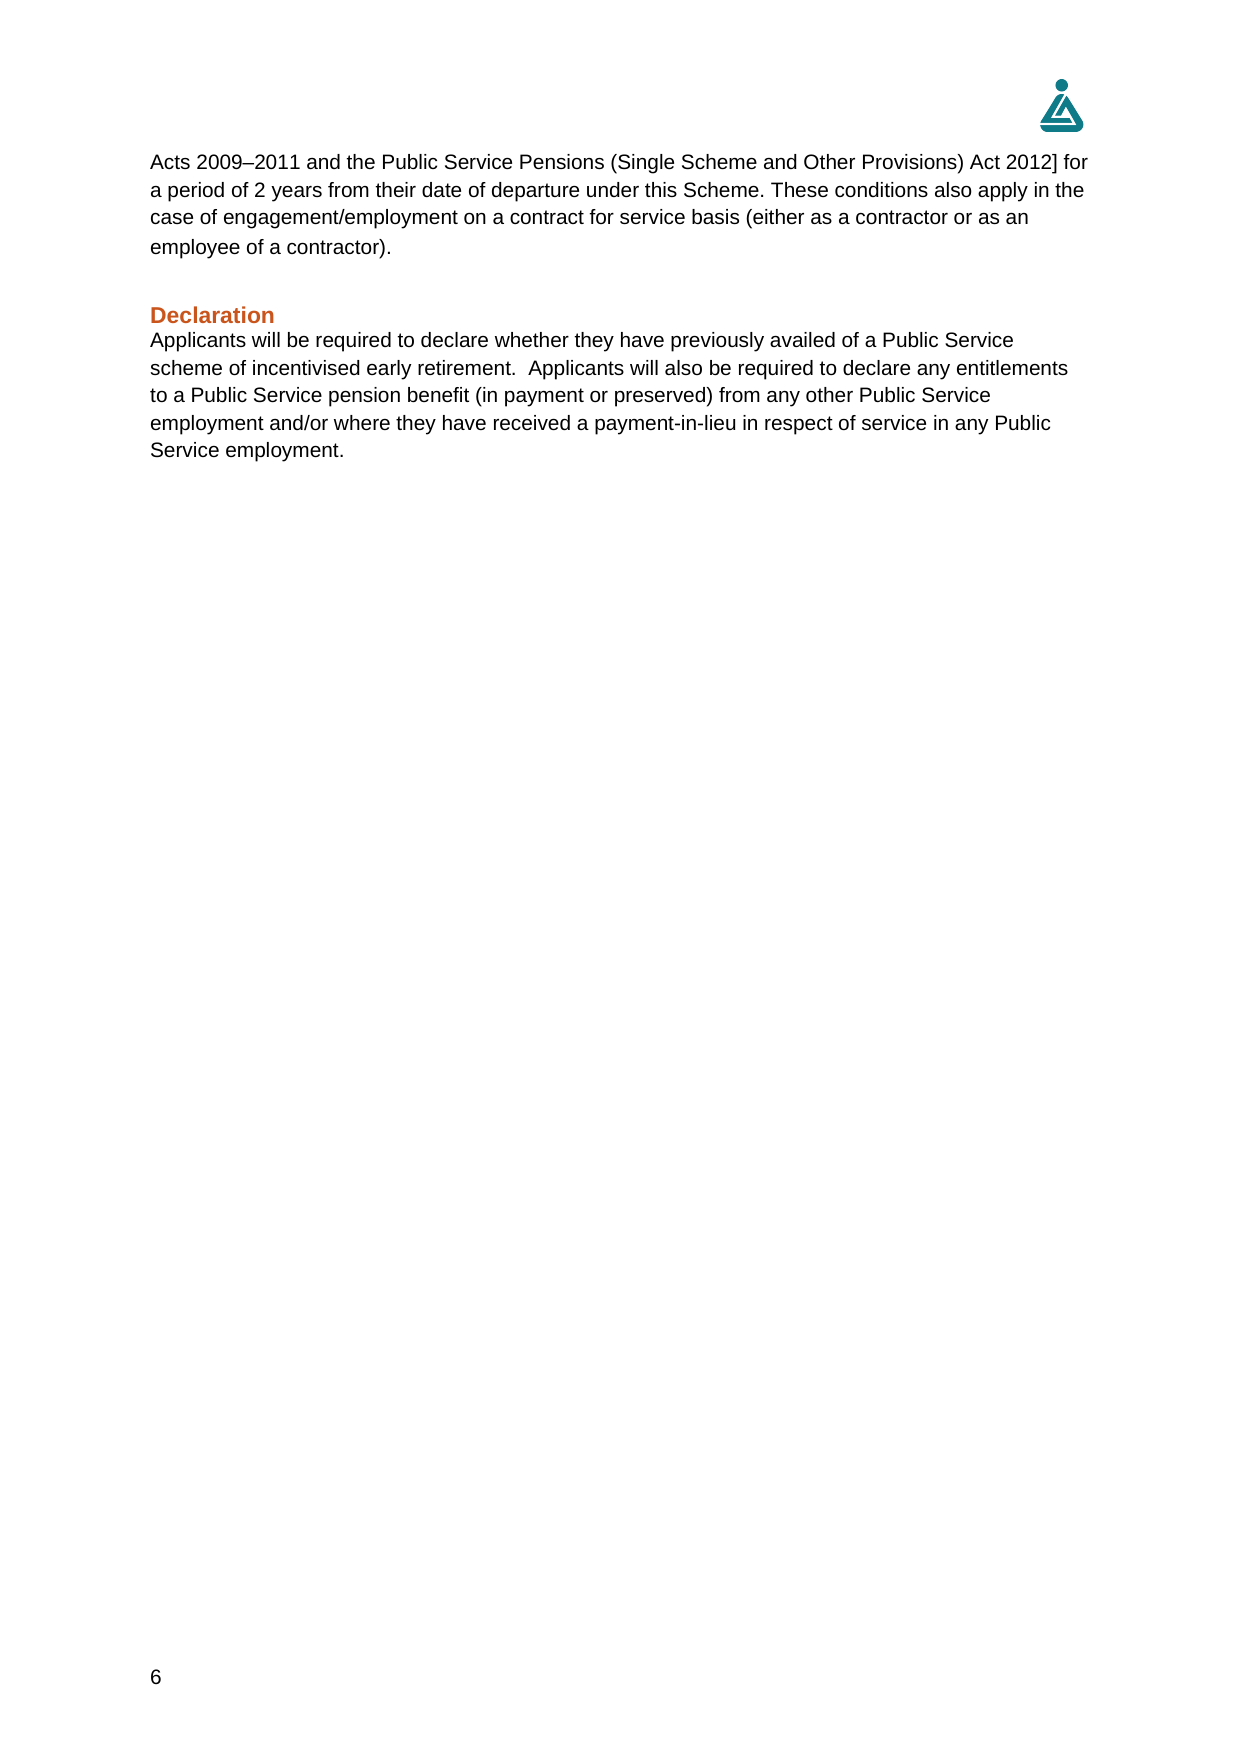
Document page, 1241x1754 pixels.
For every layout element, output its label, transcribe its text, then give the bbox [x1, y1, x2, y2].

text Declaration [150, 302, 1078, 328]
picture [1031, 65, 1091, 149]
text Applicants will be required to declare whether they have previously availed of a Public Service scheme of incentivised early retirement. Applicants will also be required to declare any entitlements to a Public Service pension benefit (in payment or preserved) from any other Public Service employment and/or where they have received a payment-in-lieu in respect of service in any Public Service employment. [150, 328, 1090, 462]
